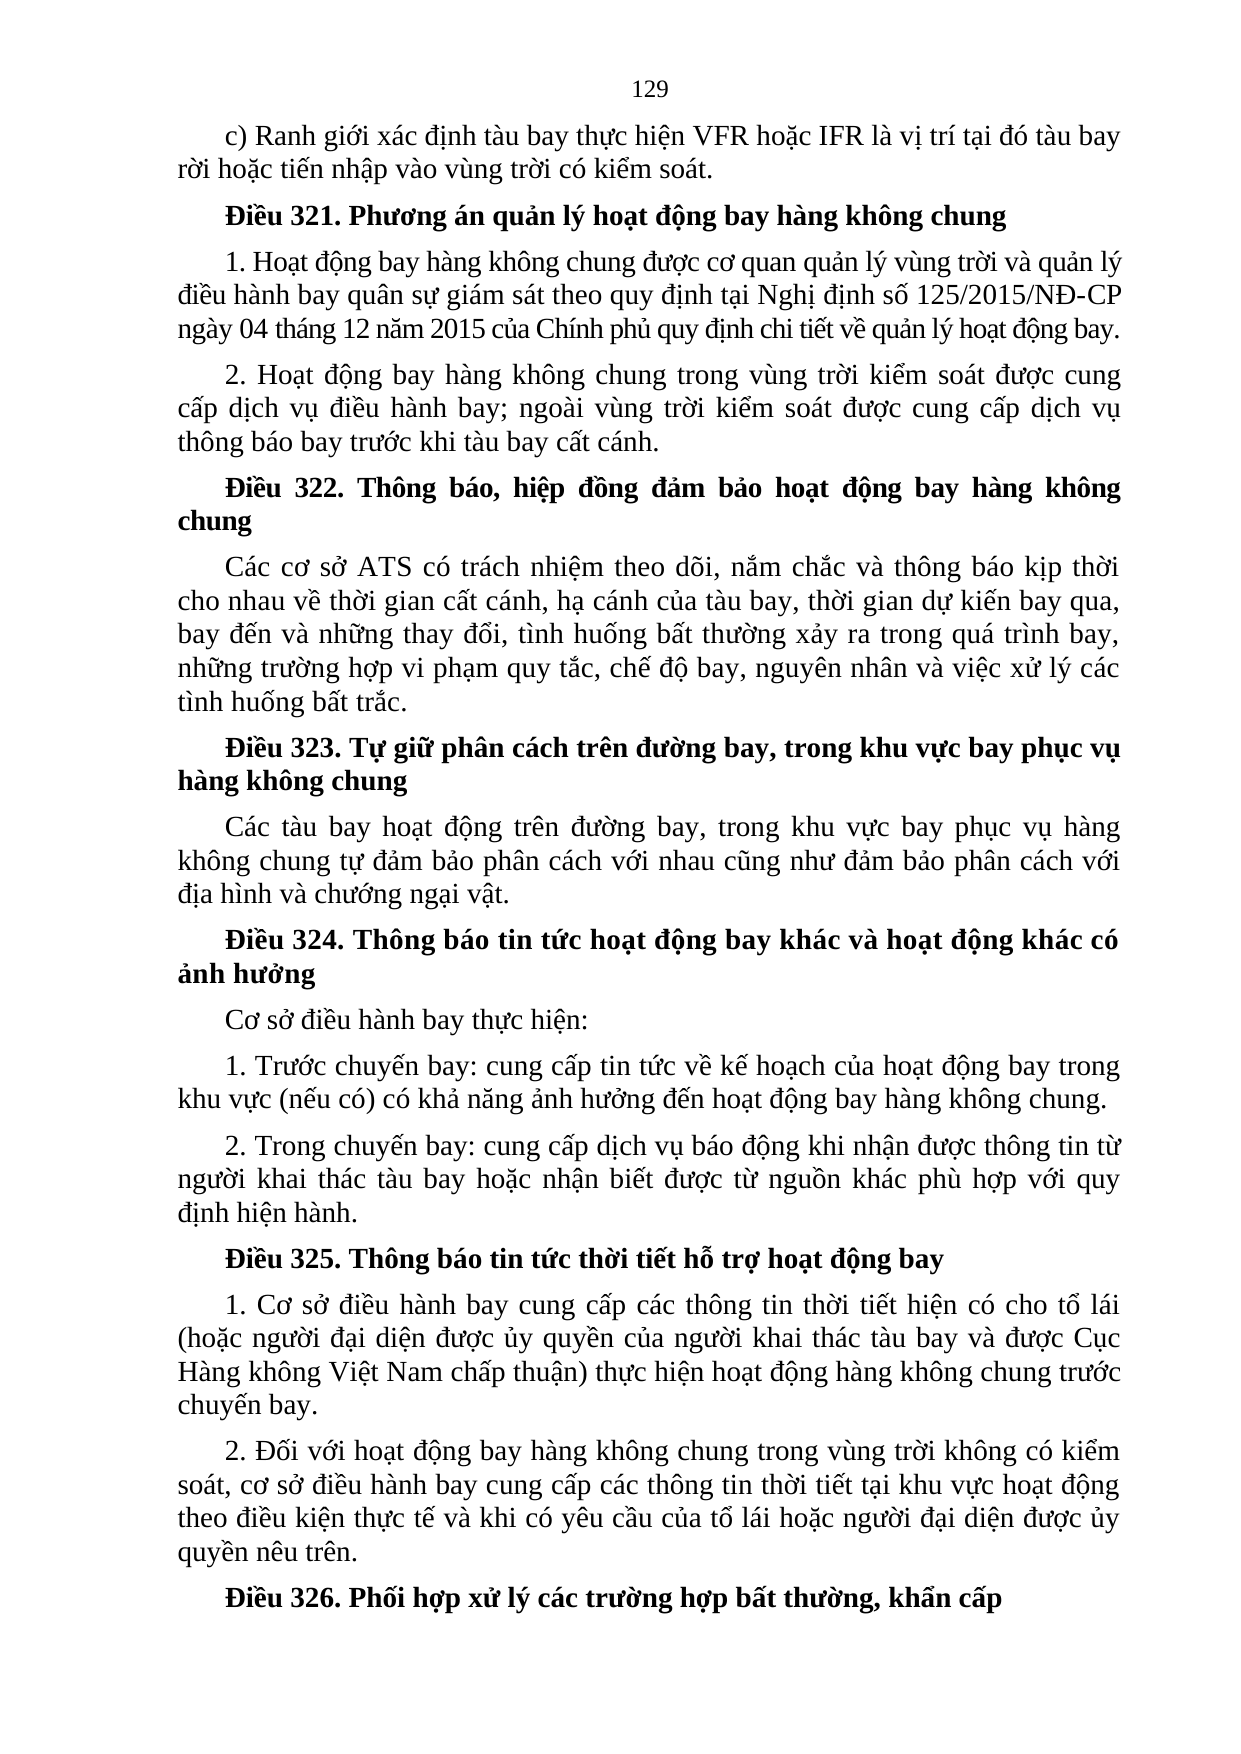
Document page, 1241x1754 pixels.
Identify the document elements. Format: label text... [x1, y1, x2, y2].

subtitle Điều 324. Thông báo tin tức hoạt động bay khác và hoạt động khác có ảnh hưởng [177, 922, 1122, 989]
text 1. Hoạt động bay hàng không chung được cơ quan quản lý vùng trời và quản lý điều hành bay quân sự giám sát theo quy định tại Nghị định số 125/2015/NĐ-CP ngày 04 tháng 12 năm 2015 của Chính phủ quy định chi tiết về quản lý hoạt động bay. [177, 244, 1122, 344]
text c) Ranh giới xác định tàu bay thực hiện VFR hoặc IFR là vị trí tại đó tàu bay rời hoặc tiến nhập vào vùng trời có kiểm soát. [177, 118, 1122, 185]
subtitle Điều 322. Thông báo, hiệp đồng đảm bảo hoạt động bay hàng không chung [177, 470, 1122, 537]
text 2. Hoạt động bay hàng không chung trong vùng trời kiểm soát được cung cấp dịch vụ điều hành bay; ngoài vùng trời kiểm soát được cung cấp dịch vụ thông báo bay trước khi tàu bay cất cánh. [177, 357, 1122, 457]
text Cơ sở điều hành bay thực hiện: [177, 1002, 1122, 1036]
text 2. Trong chuyến bay: cung cấp dịch vụ báo động khi nhận được thông tin từ người khai thác tàu bay hoặc nhận biết được từ nguồn khác phù hợp với quy định hiện hành. [177, 1128, 1122, 1228]
text 1. Trước chuyến bay: cung cấp tin tức về kế hoạch của hoạt động bay trong khu vực (nếu có) có khả năng ảnh hưởng đến hoạt động bay hàng không chung. [177, 1048, 1122, 1115]
list Các cơ sở ATS có trách nhiệm theo dõi, nắm chắc và thông báo kịp thời cho nhau về thời gian cất cánh, hạ cánh của tàu bay, thời gian dự kiến bay qua, bay đến và những thay đổi, tình huống bất thường xảy ra trong quá trình bay, những trường hợp vi phạm quy tắc, chế độ bay, nguyên nhân và việc xử lý các tình huống bất trắc. [177, 549, 1122, 717]
subtitle Điều 323. Tự giữ phân cách trên đường bay, trong khu vực bay phục vụ hàng không chung [177, 730, 1122, 797]
text Điều 326. Phối hợp xử lý các trường hợp bất thường, khẩn cấp [177, 1580, 1122, 1614]
subtitle Điều 325. Thông báo tin tức thời tiết hỗ trợ hoạt động bay [177, 1241, 1122, 1274]
text Các tàu bay hoạt động trên đường bay, trong khu vực bay phục vụ hàng không chung tự đảm bảo phân cách với nhau cũng như đảm bảo phân cách với địa hình và chướng ngại vật. [177, 809, 1122, 910]
text 2. Đối với hoạt động bay hàng không chung trong vùng trời không có kiểm soát, cơ sở điều hành bay cung cấp các thông tin thời tiết tại khu vực hoạt động theo điều kiện thực tế và khi có yêu cầu của tổ lái hoặc người đại diện được ủy quyền nêu trên. [177, 1433, 1122, 1568]
text 1. Cơ sở điều hành bay cung cấp các thông tin thời tiết hiện có cho tổ lái (hoặc người đại diện được ủy quyền của người khai thác tàu bay và được Cục Hàng không Việt Nam chấp thuận) thực hiện hoạt động hàng không chung trước chuyến bay. [177, 1287, 1122, 1421]
subtitle Điều 321. Phương án quản lý hoạt động bay hàng không chung [177, 198, 1122, 231]
